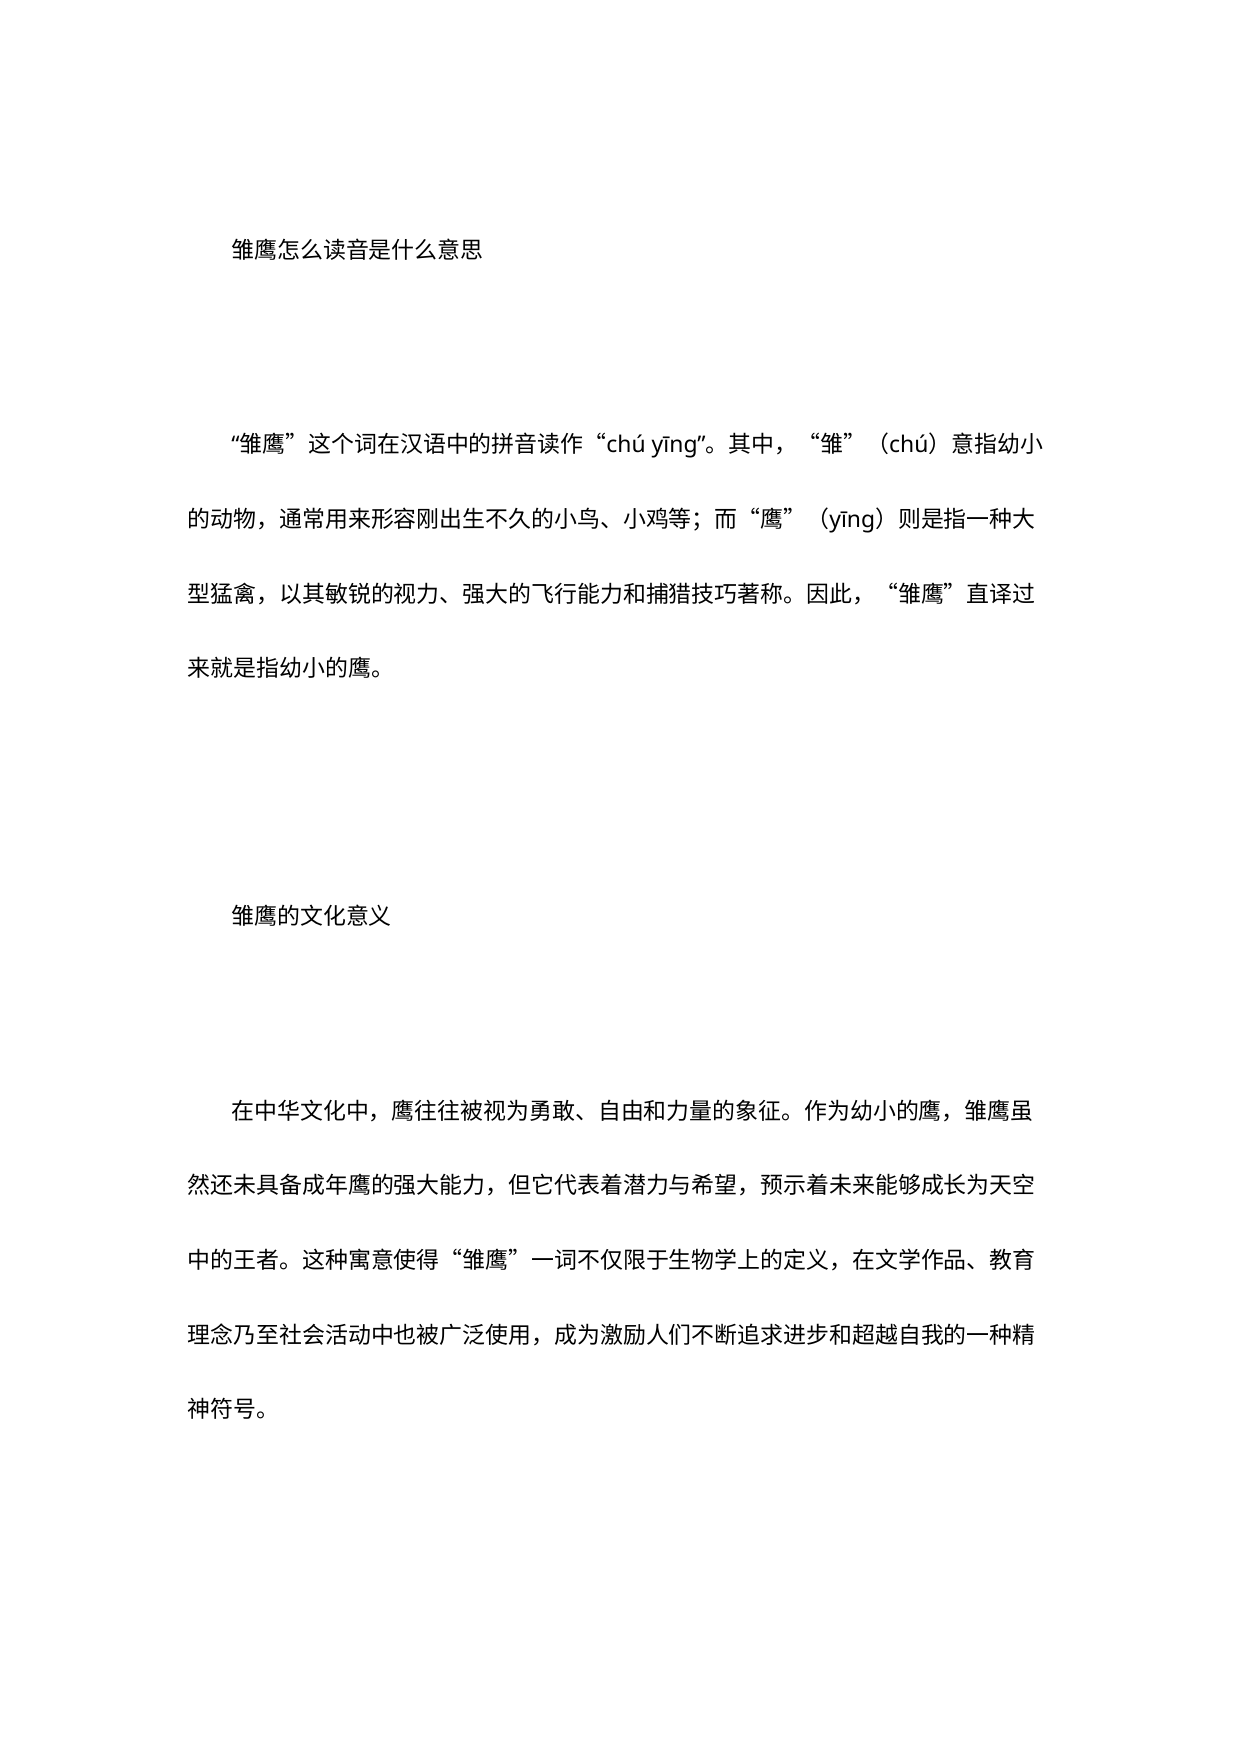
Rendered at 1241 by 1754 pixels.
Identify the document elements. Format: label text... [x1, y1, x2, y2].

text “雏鹰”这个词在汉语中的拼音读作“chú yīng”。其中，“雏”（chú）意指幼小的动物，通常用来形容刚出生不久的小鸟、小鸡等；而“鹰”（yīng）则是指一种大型猛禽，以其敏锐的视力、强大的飞行能力和捕猎技巧著称。因此，“雏鹰”直译过来就是指幼小的鹰。 [187, 410, 1053, 699]
text 在中华文化中，鹰往往被视为勇敢、自由和力量的象征。作为幼小的鹰，雏鹰虽然还未具备成年鹰的强大能力，但它代表着潜力与希望，预示着未来能够成长为天空中的王者。这种寓意使得“雏鹰”一词不仅限于生物学上的定义，在文学作品、教育理念乃至社会活动中也被广泛使用，成为激励人们不断追求进步和超越自我的一种精神符号。 [187, 1077, 1053, 1441]
text 雏鹰的文化意义 [187, 882, 1053, 947]
text 雏鹰怎么读音是什么意思 [187, 216, 1053, 281]
